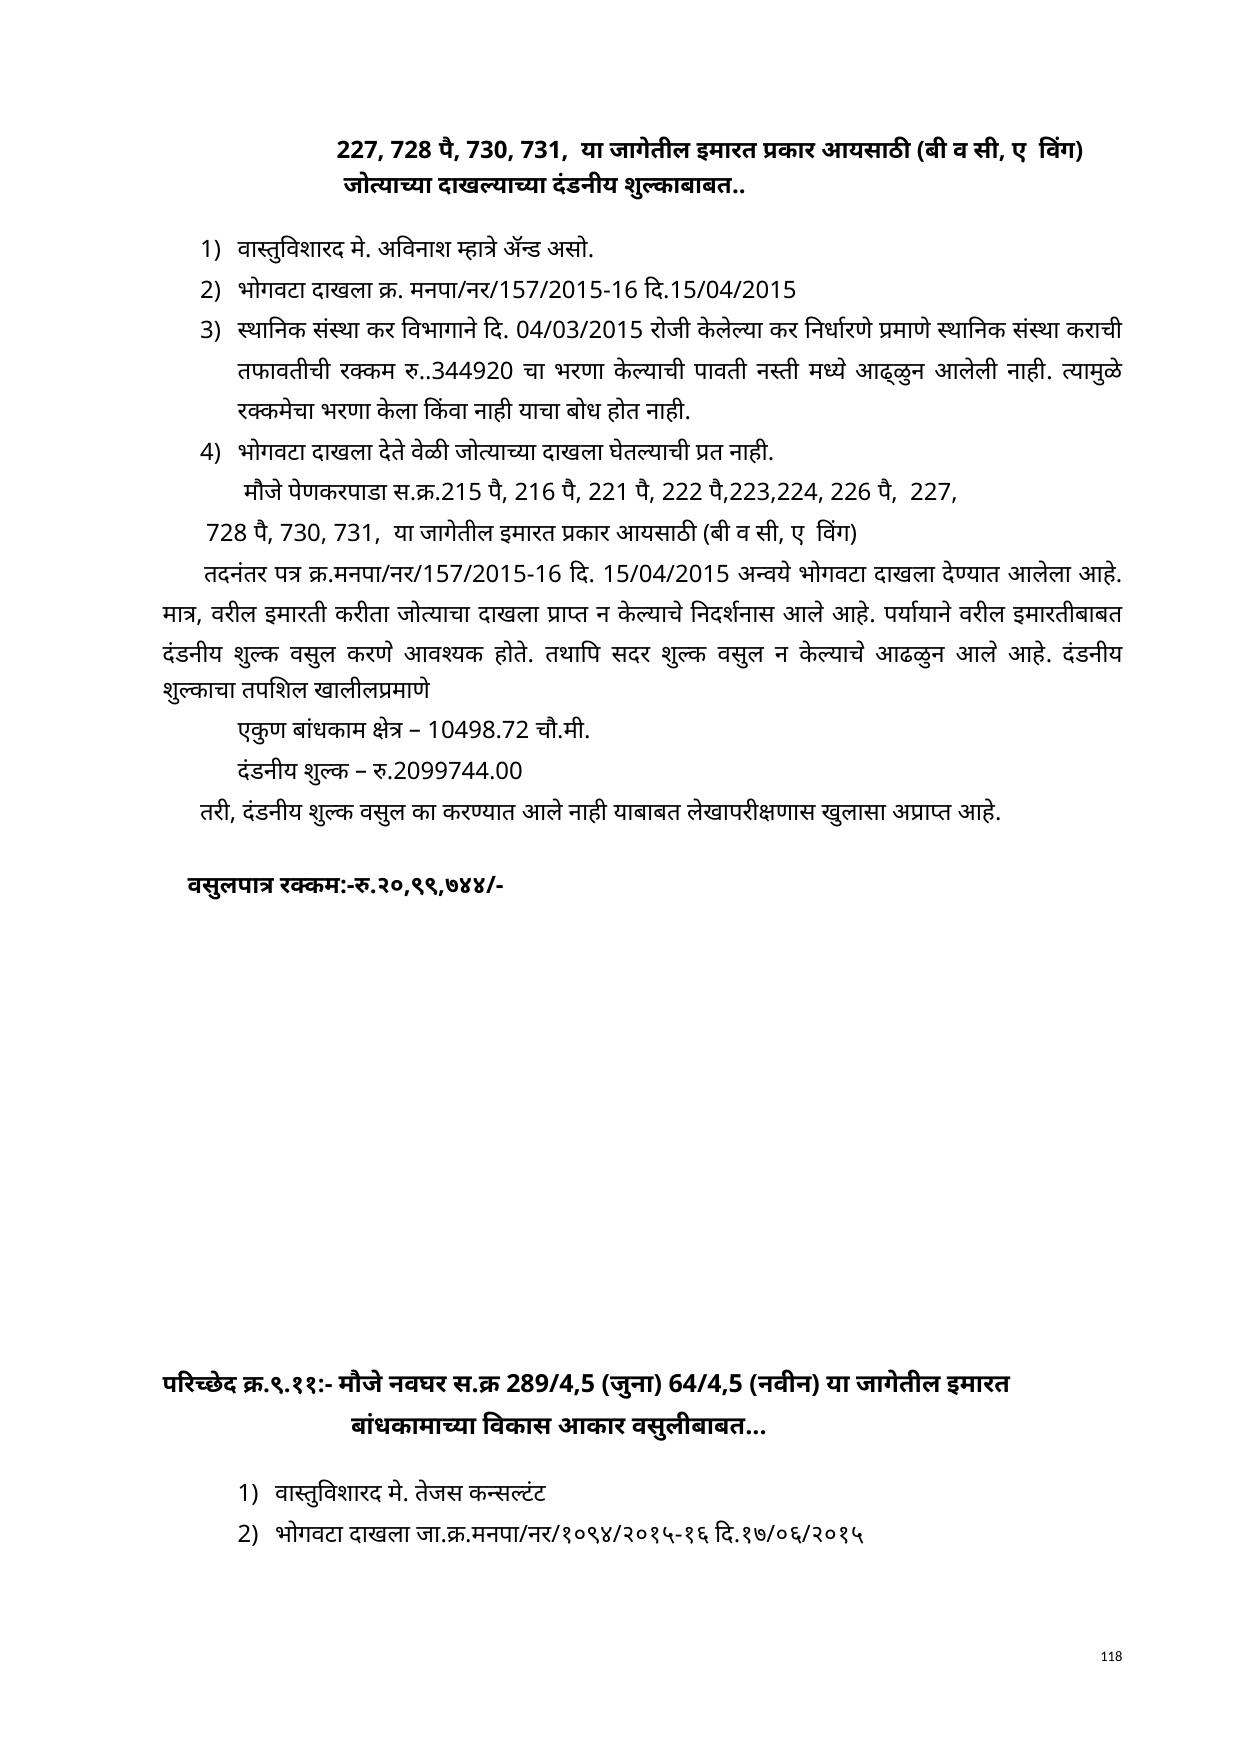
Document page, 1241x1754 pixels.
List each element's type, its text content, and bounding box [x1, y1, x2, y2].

text बांधकामाच्या विकास आकार वसुलीबाबत... [162, 1408, 1122, 1445]
list वसुलपात्र रक्कम:-रु.२०,९९,७४४/- [162, 867, 1122, 903]
text 227, 728 पै, 730, 731, या जागेतील इमारत प्रकार आयसाठी (बी व सी, ए विंग) [162, 133, 1122, 168]
list वास्तुविशारद मे. तेजस कन्सल्टंट [237, 1476, 1122, 1511]
text मौजे पेणकरपाडा स.क्र.215 पै, 216 पै, 221 पै, 222 पै,223,224, 226 पै, 227, [162, 475, 1122, 511]
list तरी, दंडनीय शुल्क वसुल का करण्यात आले नाही याबाबत लेखापरीक्षणास खुलासा अप्राप्त आहे. [162, 794, 1122, 830]
text तदनंतर पत्र क्र.मनपा/नर/157/2015-16 दि. 15/04/2015 अन्वये भोगवटा दाखला देण्यात आलेला आहे. मात्र, वरील इमारती करीता जोत्याचा दाखला प्राप्त न केल्याचे निदर्शनास आले आहे. पर्यायाने वरील इमारतीबाबत दंडनीय शुल्क वसुल करणे आवश्यक होते. तथापि सदर शुल्क वसुल न केल्याचे आढळुन आले आहे. दंडनीय शुल्काचा तपशिल खालीलप्रमाणे [162, 557, 1122, 708]
list भोगवटा दाखला जा.क्र.मनपा/नर/१०९४/२०१५-१६ दि.१७/०६/२०१५ [237, 1517, 1122, 1552]
list एकुण बांधकाम क्षेत्र – 10498.72 चौ.मी. [237, 713, 1122, 748]
list भोगवटा दाखला क्र. मनपा/नर/157/2015-16 दि.15/04/2015 [200, 272, 1122, 308]
list दंडनीय शुल्क – रु.2099744.00 [237, 754, 1122, 789]
list स्थानिक संस्था कर विभागाने दि. 04/03/2015 रोजी केलेल्या कर निर्धारणे प्रमाणे स्थानिक संस्था कराची तफावतीची रक्कम रु..344920 चा भरणा केल्याची पावती नस्ती मध्ये आढ्ळुन आलेली नाही. त्यामुळे रक्कमेचा भरणा केला किंवा नाही याचा बोध होत नाही. [200, 313, 1122, 429]
list वास्तुविशारद मे. अविनाश म्हात्रे ॲन्ड असो. [200, 232, 1122, 267]
text जोत्याच्या दाखल्याच्या दंडनीय शुल्काबाबत.. [162, 168, 1122, 204]
list भोगवटा दाखला देते वेळी जोत्याच्या दाखला घेतल्याची प्रत नाही. [200, 434, 1122, 470]
text परिच्छेद क्र.९.११:- मौजे नवघर स.क्र 289/4,5 (जुना) 64/4,5 (नवीन) या जागेतील इमारत [162, 1365, 1122, 1402]
text 728 पै, 730, 731, या जागेतील इमारत प्रकार आयसाठी (बी व सी, ए विंग) [162, 516, 1122, 551]
